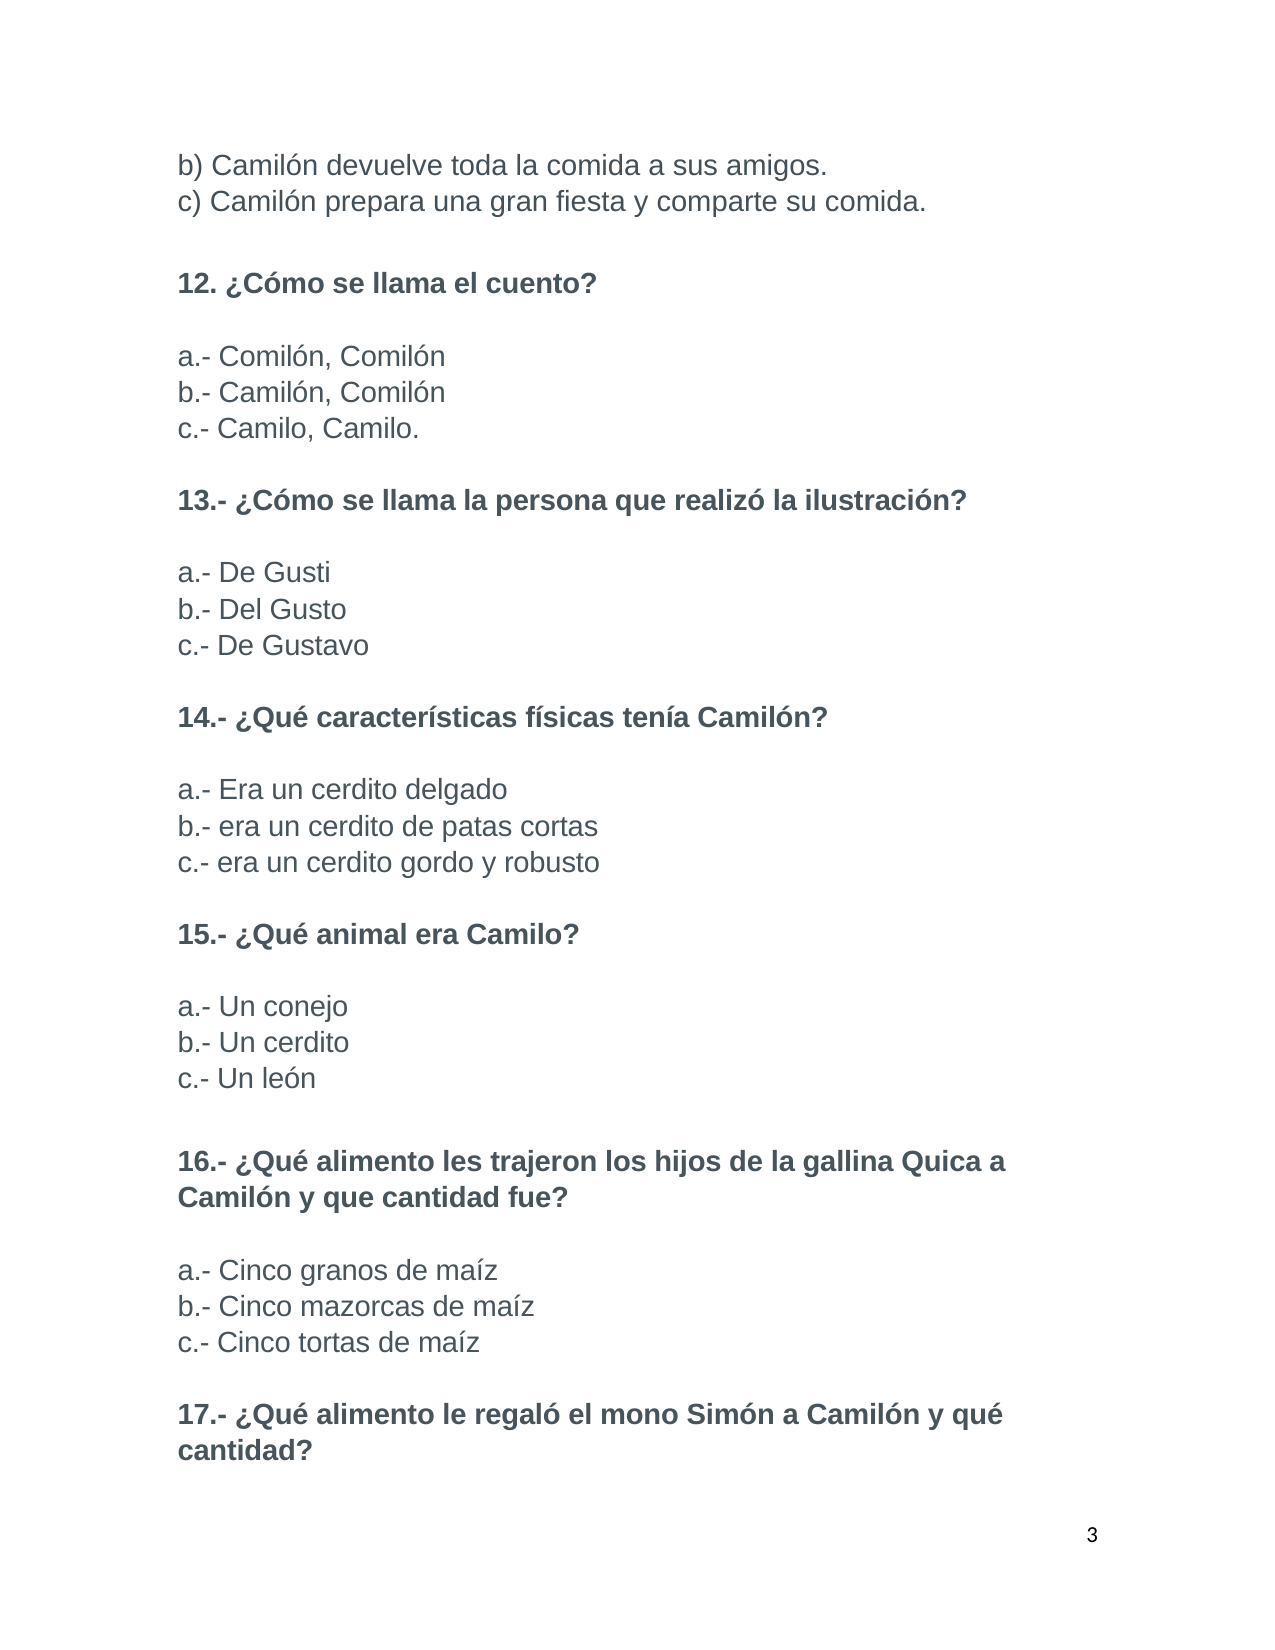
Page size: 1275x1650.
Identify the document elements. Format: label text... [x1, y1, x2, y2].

text b) Camilón devuelve toda la comida a sus amigos. c) Camilón prepara una gran fiesta y comparte su comida. [177, 148, 1098, 247]
text 12. ¿Cómo se llama el cuento? a.- Comilón, Comilón b.- Camilón, Comilón c.- Camilo, Camilo. 13.- ¿Cómo se llama la persona que realizó la ilustración? a.- De Gusti b.- Del Gusto c.- De Gustavo 14.- ¿Qué características físicas tenía Camilón? a.- Era un cerdito delgado b.- era un cerdito de patas cortas c.- era un cerdito gordo y robusto 15.- ¿Qué animal era Camilo? a.- Un conejo b.- Un cerdito c.- Un león [177, 266, 1098, 1125]
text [177, 1144, 1098, 1467]
